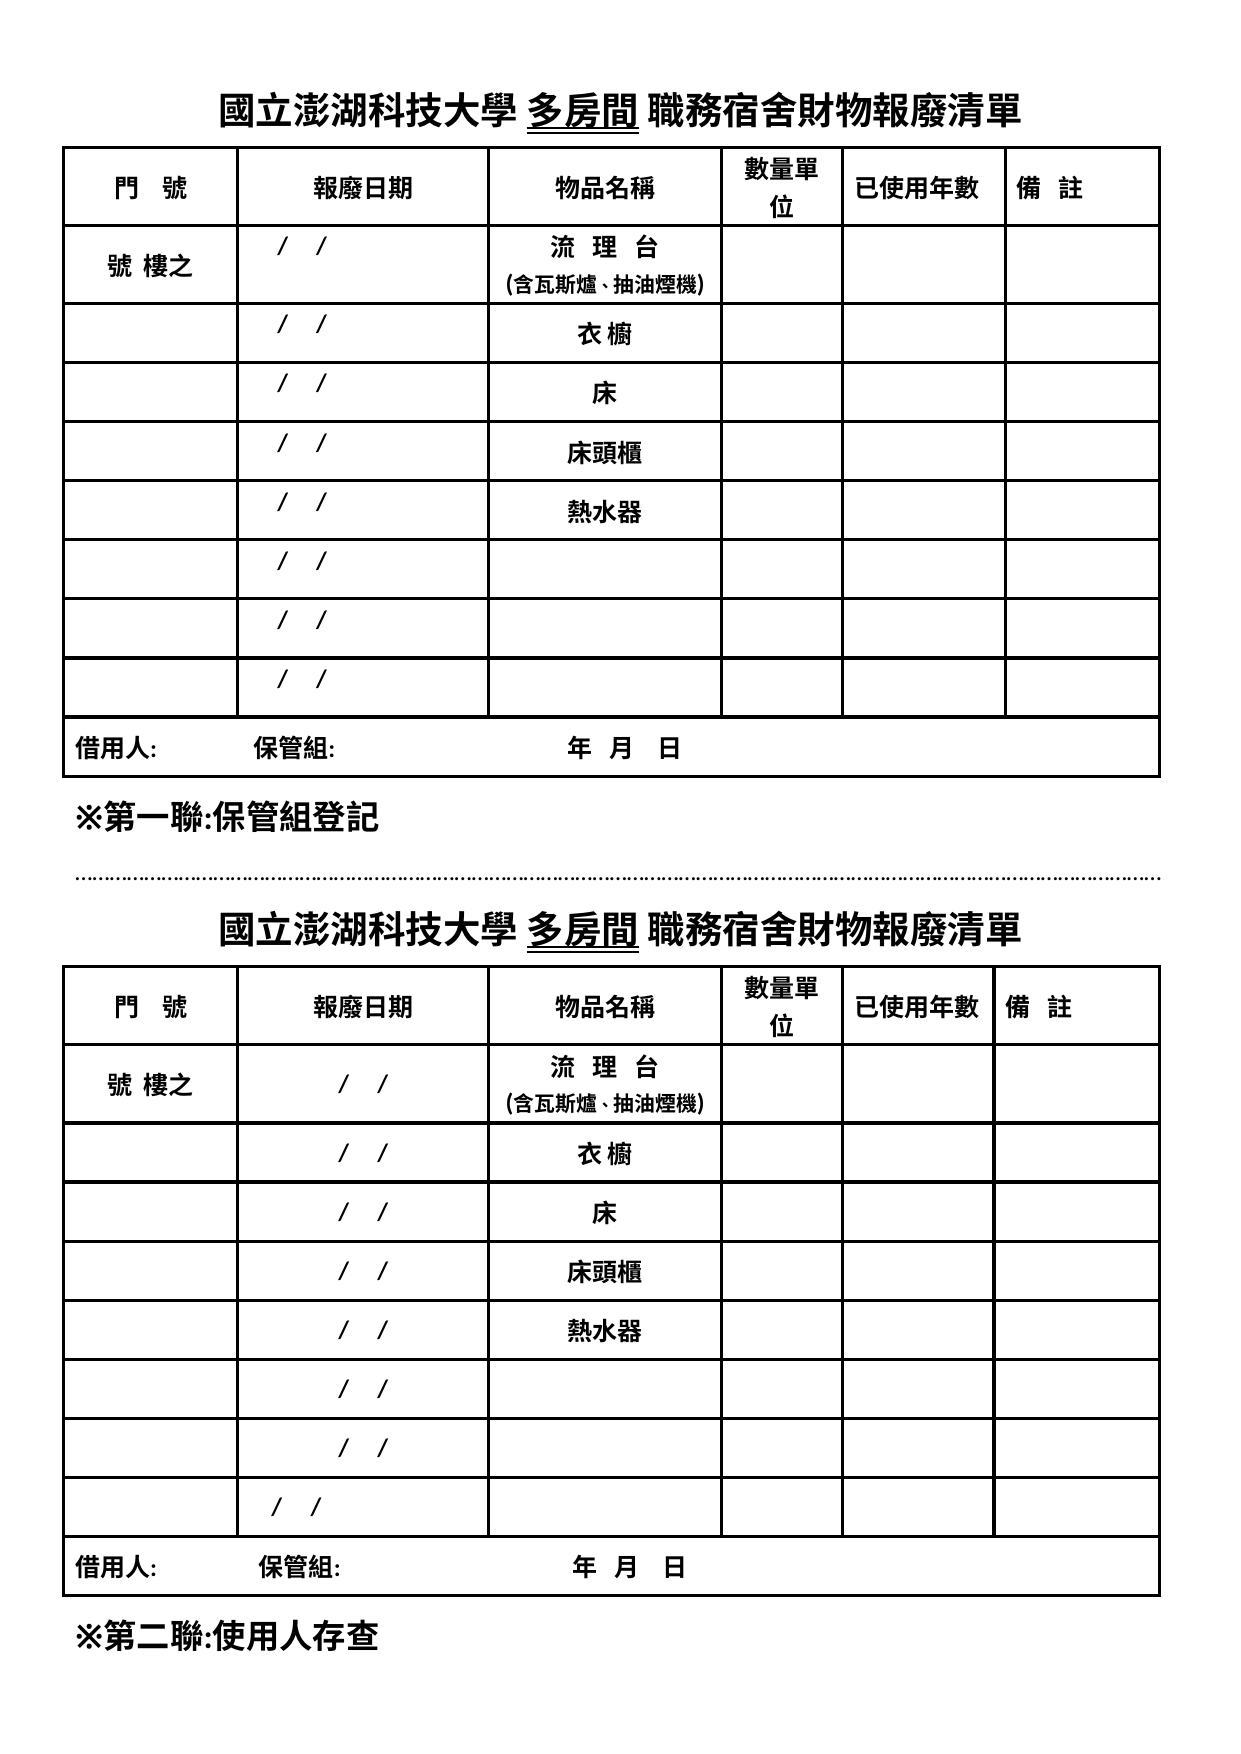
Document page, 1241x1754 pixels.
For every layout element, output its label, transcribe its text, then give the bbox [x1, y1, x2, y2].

table_cell [1007, 227, 1158, 302]
table_cell [844, 423, 1004, 479]
table_cell [723, 364, 841, 420]
table_cell [1007, 305, 1158, 361]
table_cell 號 樓之 [65, 1046, 236, 1121]
table_cell [844, 305, 1004, 361]
table_cell [1007, 364, 1158, 420]
table_cell 流 理 台 (含瓦斯爐、抽油煙機) [490, 227, 720, 302]
table_cell [844, 1243, 992, 1298]
table_cell [65, 1243, 236, 1298]
table_cell [65, 364, 236, 420]
table_cell [723, 1420, 841, 1476]
table_cell [996, 1184, 1158, 1239]
table_cell [1007, 482, 1158, 538]
table_cell / / [239, 1420, 487, 1476]
table_header 備 註 [996, 968, 1158, 1043]
table_cell [723, 305, 841, 361]
table_cell 流 理 台 (含瓦斯爐、抽油煙機) [490, 1046, 720, 1121]
table_cell [65, 482, 236, 538]
table_cell / / [239, 541, 487, 597]
table_cell [844, 1302, 992, 1358]
table_cell [844, 482, 1004, 538]
table_cell [844, 660, 1004, 715]
table_cell [723, 1243, 841, 1298]
table_cell 床 [490, 1184, 720, 1239]
table_cell [65, 1125, 236, 1180]
table_cell 衣 櫥 [490, 305, 720, 361]
table_cell [65, 1420, 236, 1476]
table_cell [65, 1479, 236, 1535]
table_cell 熱水器 [490, 1302, 720, 1358]
table_cell 借用人: 保管組: 年 月 日 [65, 1538, 1158, 1594]
table_cell / / [239, 1184, 487, 1239]
table_cell [723, 423, 841, 479]
table_header 物品名稱 [490, 968, 720, 1043]
table_cell [996, 1420, 1158, 1476]
table_cell / / [239, 1479, 487, 1535]
table_cell [996, 1046, 1158, 1121]
table_header 數量單位 [723, 968, 841, 1043]
text 國立澎湖科技大學 多房間 職務宿舍財物報廢清單 [75, 71, 1165, 146]
table_header 已使用年數 [844, 968, 992, 1043]
table_cell / / [239, 482, 487, 538]
table_cell [844, 1184, 992, 1239]
table_cell [844, 600, 1004, 656]
table_cell [490, 1361, 720, 1417]
table_cell [723, 1046, 841, 1121]
table_cell [65, 1302, 236, 1358]
table_cell [996, 1302, 1158, 1358]
table_header 數量單位 [723, 149, 841, 224]
table_cell [723, 660, 841, 715]
table_cell / / [239, 660, 487, 715]
table_cell [490, 600, 720, 656]
table_cell [65, 600, 236, 656]
table_cell [1007, 423, 1158, 479]
table_cell [844, 364, 1004, 420]
table_cell [490, 660, 720, 715]
table_cell [1007, 541, 1158, 597]
text 國立澎湖科技大學 多房間 職務宿舍財物報廢清單 [75, 890, 1165, 965]
table_cell / / [239, 1361, 487, 1417]
table_cell [844, 541, 1004, 597]
table_cell / / [239, 364, 487, 420]
table_cell [65, 1184, 236, 1239]
table_cell [723, 1184, 841, 1239]
table_cell [65, 423, 236, 479]
text ※第一聯:保管組登記 [75, 778, 1165, 853]
table_cell [996, 1361, 1158, 1417]
table_cell 熱水器 [490, 482, 720, 538]
table_header 報廢日期 [239, 968, 487, 1043]
table_header 門 號 [65, 149, 236, 224]
table_cell 床頭櫃 [490, 423, 720, 479]
table_cell [844, 1361, 992, 1417]
table_cell [996, 1243, 1158, 1298]
table_header 物品名稱 [490, 149, 720, 224]
table_cell 號 樓之 [65, 227, 236, 302]
table_cell [996, 1125, 1158, 1180]
table_cell / / [239, 600, 487, 656]
table_cell [844, 1479, 992, 1535]
table_header 備 註 [1007, 149, 1158, 224]
table_cell [844, 1046, 992, 1121]
table_cell [723, 600, 841, 656]
table_cell / / [239, 227, 487, 302]
table_cell / / [239, 423, 487, 479]
table_cell 衣 櫥 [490, 1125, 720, 1180]
table_cell 床頭櫃 [490, 1243, 720, 1298]
table_cell / / [239, 1302, 487, 1358]
table_cell [723, 541, 841, 597]
table_cell / / [239, 1243, 487, 1298]
table_cell [490, 541, 720, 597]
table_cell / / [239, 1046, 487, 1121]
table_cell [1007, 600, 1158, 656]
table_cell / / [239, 1125, 487, 1180]
table_cell [844, 227, 1004, 302]
table_cell [490, 1420, 720, 1476]
text ※第二聯:使用人存查 [75, 1597, 1165, 1672]
table_cell [65, 1361, 236, 1417]
table_cell [723, 1125, 841, 1180]
table_cell [723, 1361, 841, 1417]
table_cell 床 [490, 364, 720, 420]
table_cell [844, 1420, 992, 1476]
table_cell [723, 482, 841, 538]
table_cell 借用人: 保管組: 年 月 日 [65, 719, 1158, 774]
text ……………………………………………………………………………………………………………………………………………………………………… [75, 853, 1165, 890]
table_cell / / [239, 305, 487, 361]
table_cell [996, 1479, 1158, 1535]
table_header 已使用年數 [844, 149, 1004, 224]
table_cell [1007, 660, 1158, 715]
table_cell [65, 541, 236, 597]
table_cell [723, 1302, 841, 1358]
table_cell [65, 305, 236, 361]
table_cell [723, 227, 841, 302]
table_cell [723, 1479, 841, 1535]
table_cell [490, 1479, 720, 1535]
table_header 報廢日期 [239, 149, 487, 224]
table_header 門 號 [65, 968, 236, 1043]
table_cell [844, 1125, 992, 1180]
table_cell [65, 660, 236, 715]
